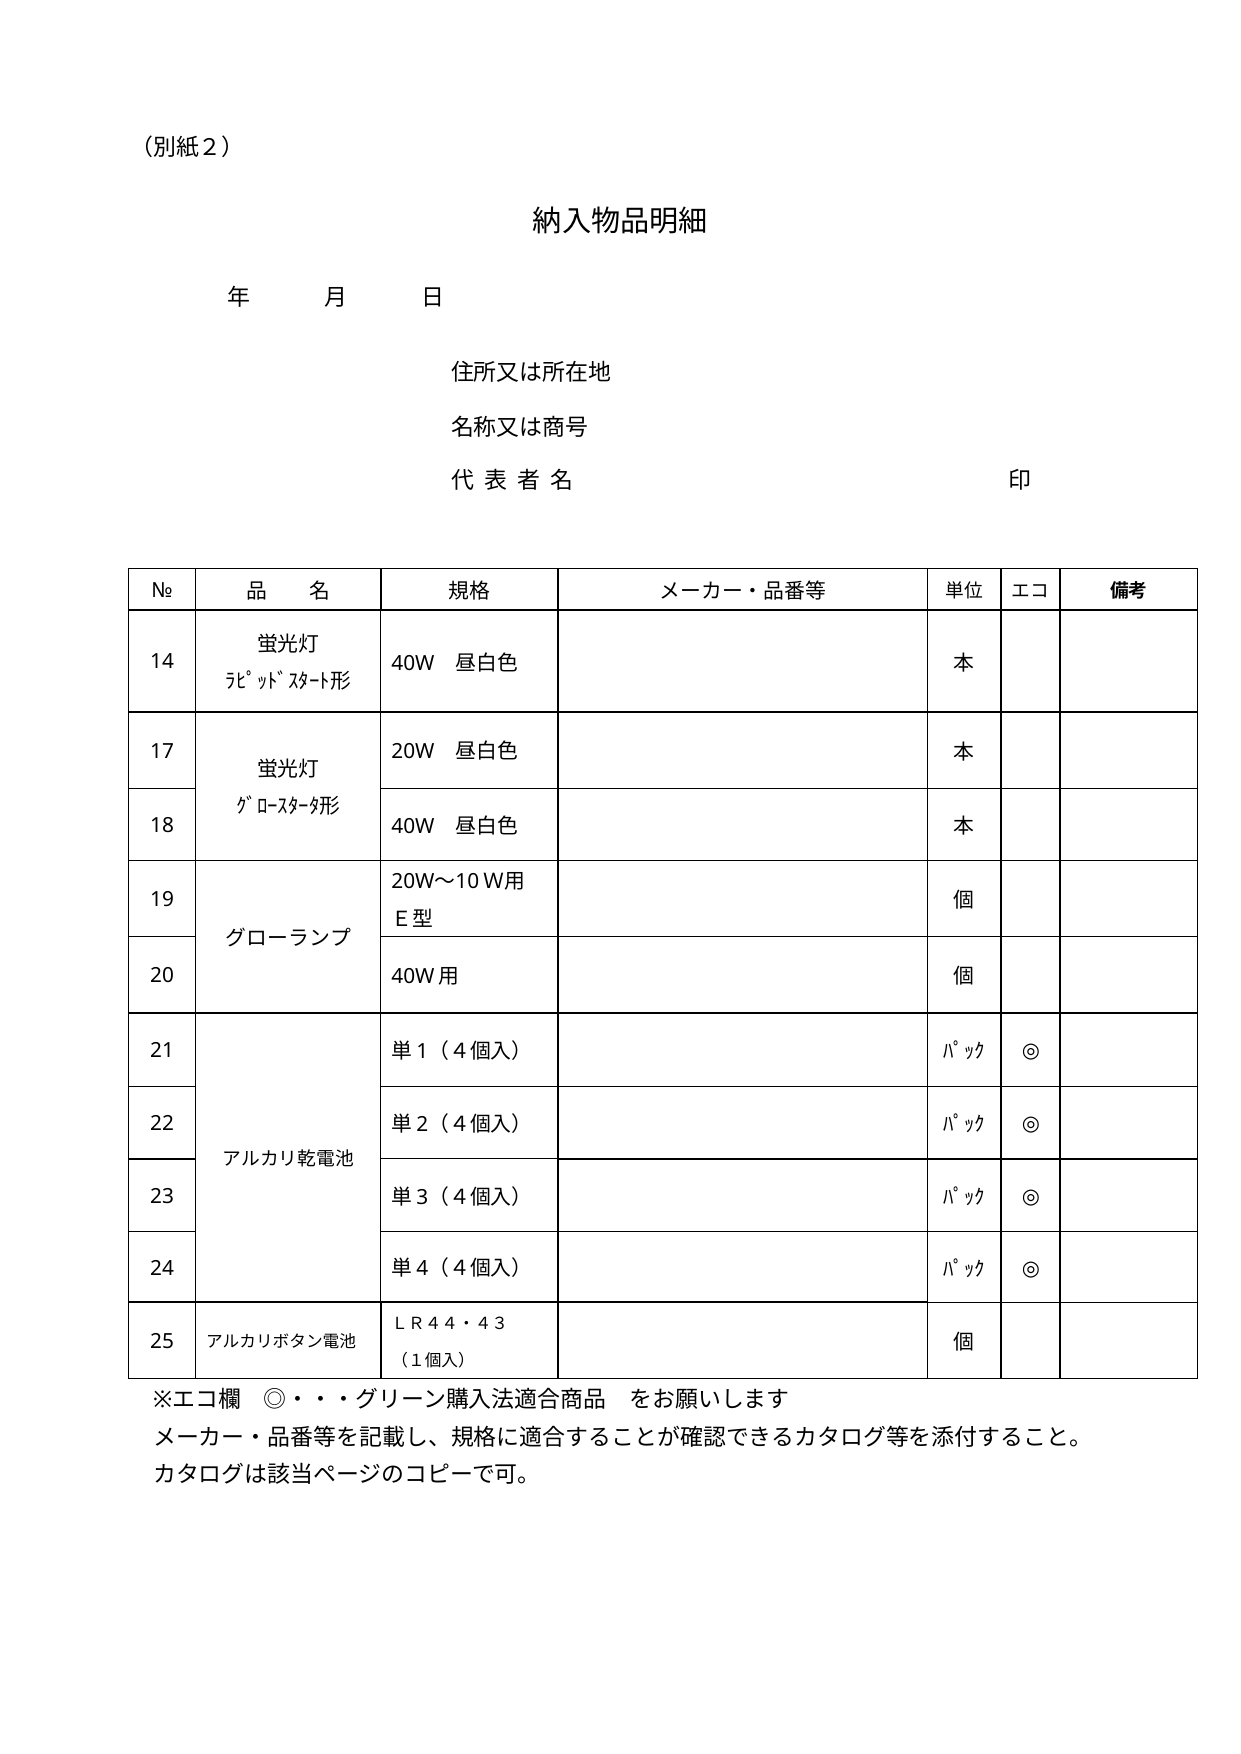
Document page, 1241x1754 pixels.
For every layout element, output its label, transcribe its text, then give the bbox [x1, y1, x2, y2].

text 年 月 日 [130, 277, 1110, 315]
table_cell 22 [129, 1087, 195, 1158]
table_cell [559, 937, 927, 1012]
table_header エコ [1002, 569, 1059, 609]
text 納入物品明細 [130, 181, 1110, 256]
table_cell [559, 789, 927, 860]
table_cell [559, 1160, 927, 1231]
table_cell アルカリボタン電池 [196, 1303, 380, 1378]
table_cell 23 [129, 1160, 195, 1231]
table_cell [559, 1014, 927, 1086]
table_cell 21 [129, 1014, 195, 1086]
table_cell 19 [129, 861, 195, 936]
table_header № [129, 569, 195, 609]
table_header 備考 [1061, 569, 1197, 609]
table_cell 蛍光灯 ﾗﾋﾟｯﾄﾞｽﾀｰﾄ形 [196, 611, 380, 711]
table_cell [1002, 713, 1059, 787]
table_cell 25 [129, 1303, 195, 1378]
table_cell 40W 昼白色 [381, 789, 557, 860]
table_cell [1061, 789, 1197, 860]
table_cell [559, 611, 927, 711]
table_cell 単2（４個入） [381, 1087, 557, 1158]
table_cell [1061, 713, 1197, 787]
table_cell [1002, 861, 1059, 936]
text 名称又は商号 [130, 406, 1110, 444]
table_cell ◎ [1002, 1232, 1059, 1301]
table_cell グローランプ [196, 861, 380, 1012]
table_cell ﾊﾟｯｸ [928, 1087, 1000, 1158]
table_cell ﾊﾟｯｸ [928, 1232, 1000, 1301]
text ※エコ欄 ◎・・・グリーン購入法適合商品 をお願いします [130, 1379, 1110, 1417]
table_cell 20 [129, 937, 195, 1012]
table_cell 20W 昼白色 [381, 713, 557, 787]
table_cell 単4（４個入） [381, 1232, 557, 1301]
table_cell 14 [129, 611, 195, 711]
table_cell 17 [129, 713, 195, 787]
table_cell [1002, 789, 1059, 860]
table_cell 単1（４個入） [381, 1014, 557, 1086]
table_cell [559, 1232, 927, 1301]
table_cell 40W用 [381, 937, 557, 1012]
table_cell 20W～10Ｗ用 Ｅ型 [381, 861, 557, 936]
table_cell [1061, 1232, 1197, 1301]
table_cell アルカリ乾電池 [196, 1014, 380, 1301]
table_cell [1002, 1303, 1059, 1378]
table_header 規格 [382, 569, 557, 609]
table_cell 本 [928, 611, 1000, 711]
table_cell [1002, 937, 1059, 1012]
table_cell 24 [129, 1232, 195, 1301]
table_cell ＬＲ４４・４３ （１個入） [382, 1303, 557, 1378]
table_cell [559, 1303, 927, 1378]
table_cell [559, 861, 927, 936]
table_cell ◎ [1002, 1087, 1059, 1158]
table_cell 本 [928, 789, 1000, 860]
table_header 単位 [928, 569, 1000, 609]
table_cell 18 [129, 789, 195, 860]
table_cell ﾊﾟｯｸ [928, 1160, 1000, 1231]
text （別紙２） [130, 127, 1110, 164]
table_header メーカー・品番等 [559, 569, 927, 609]
table_cell [1061, 1160, 1197, 1231]
table_cell 本 [928, 713, 1000, 787]
text メーカー・品番等を記載し、規格に適合することが確認できるカタログ等を添付すること。 [130, 1417, 1110, 1454]
table_header 品 名 [196, 569, 380, 609]
table_cell ◎ [1002, 1160, 1059, 1231]
table_cell [1061, 1087, 1197, 1158]
table_cell [1061, 937, 1197, 1012]
table_cell [1061, 861, 1197, 936]
table_cell [1061, 1014, 1197, 1086]
table_cell 単3（４個入） [381, 1159, 557, 1231]
table_cell [1061, 1303, 1197, 1378]
table_cell 40W 昼白色 [381, 611, 557, 711]
table_cell ◎ [1002, 1014, 1059, 1086]
table_cell [559, 1087, 927, 1158]
text 住所又は所在地 [130, 352, 1110, 390]
table_cell [559, 713, 927, 787]
table_cell [1002, 611, 1059, 711]
text 代 表 者 名 印 [130, 460, 1110, 498]
table_cell ﾊﾟｯｸ [928, 1014, 1000, 1086]
table_cell 個 [928, 1303, 1000, 1378]
text カタログは該当ページのコピーで可。 [130, 1454, 1110, 1492]
table_cell 個 [928, 937, 1000, 1012]
table_cell 蛍光灯 ｸﾞﾛｰｽﾀｰﾀ形 [196, 713, 380, 860]
table_cell 個 [928, 861, 1000, 936]
table_cell [1061, 611, 1197, 711]
